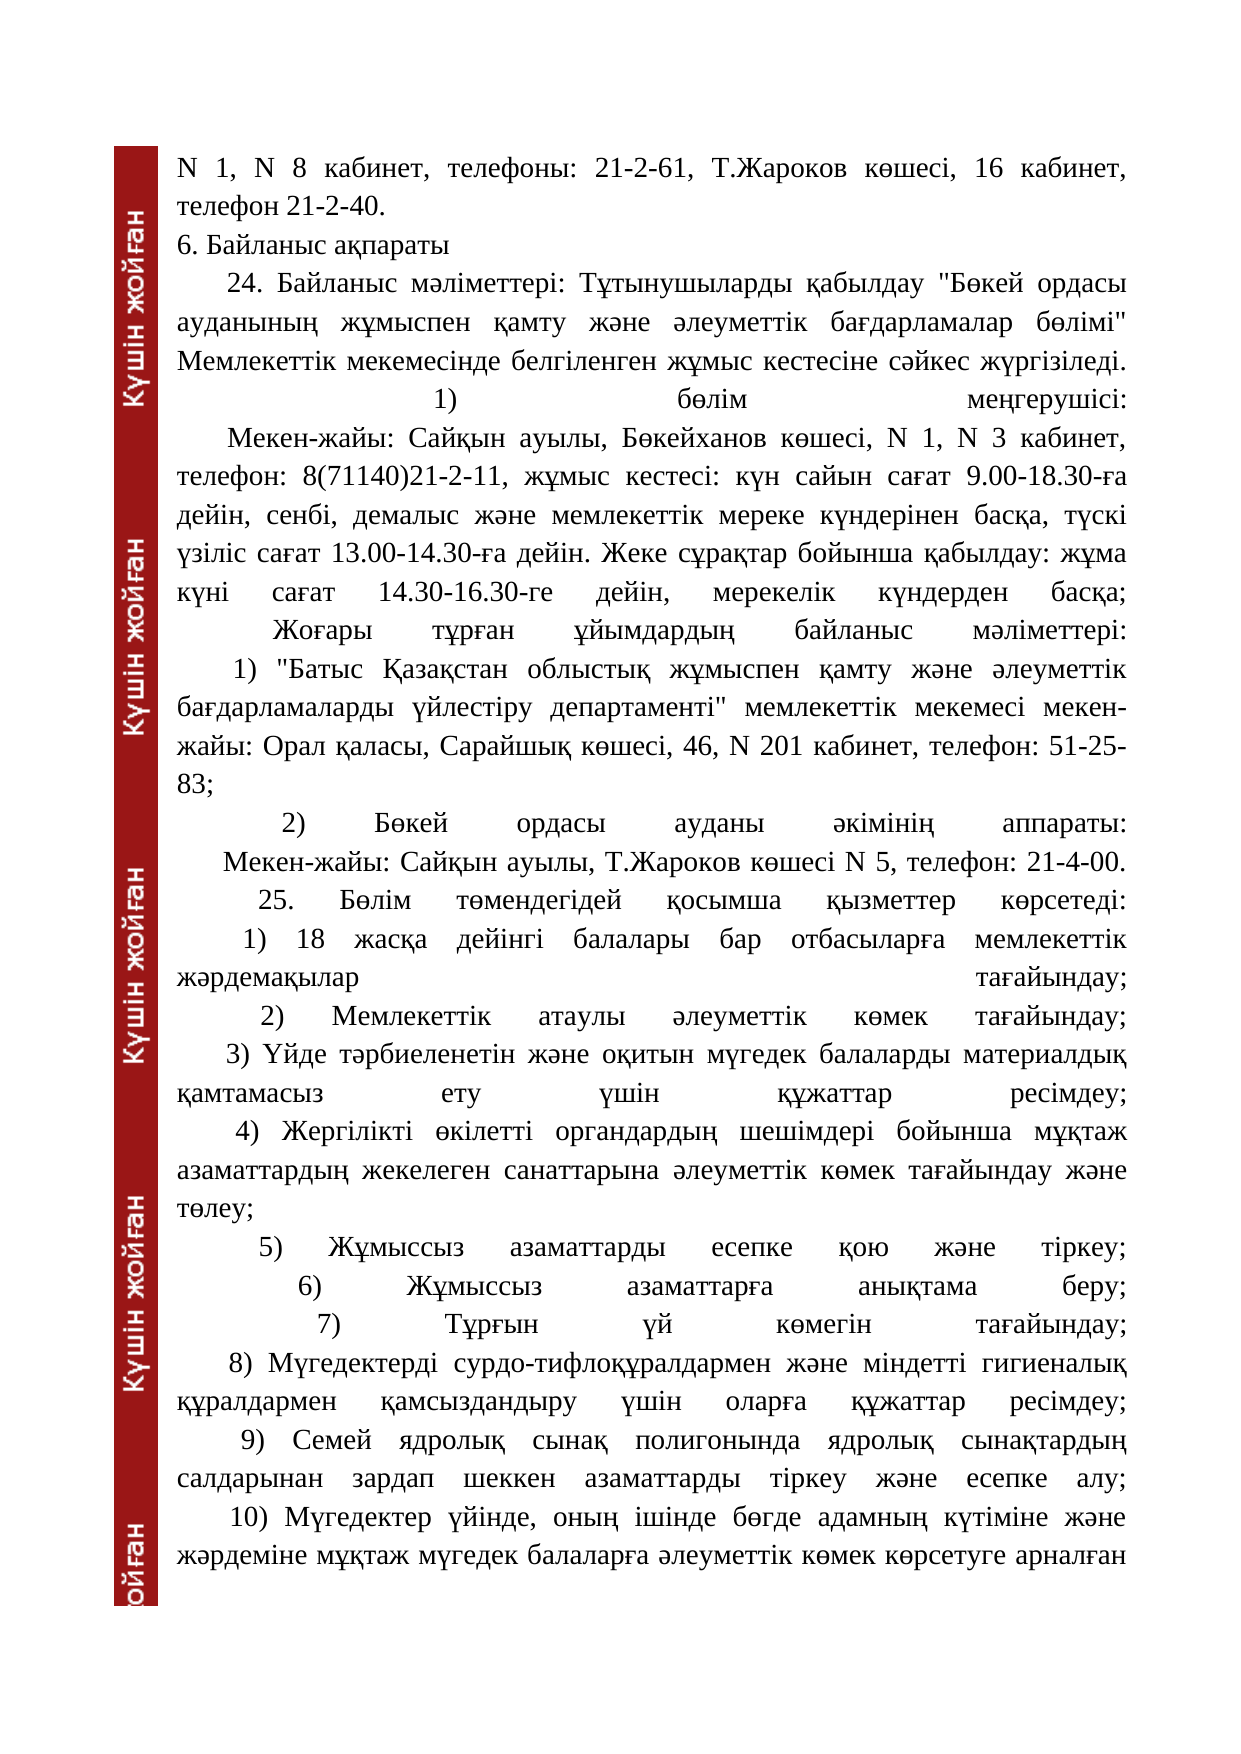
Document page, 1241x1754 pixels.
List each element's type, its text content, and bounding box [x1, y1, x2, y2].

picture [114, 146, 158, 150]
text 6. Байланыс ақпараты [112, 227, 1128, 261]
picture [114, 1571, 158, 1606]
picture [114, 261, 158, 266]
picture [114, 222, 158, 227]
